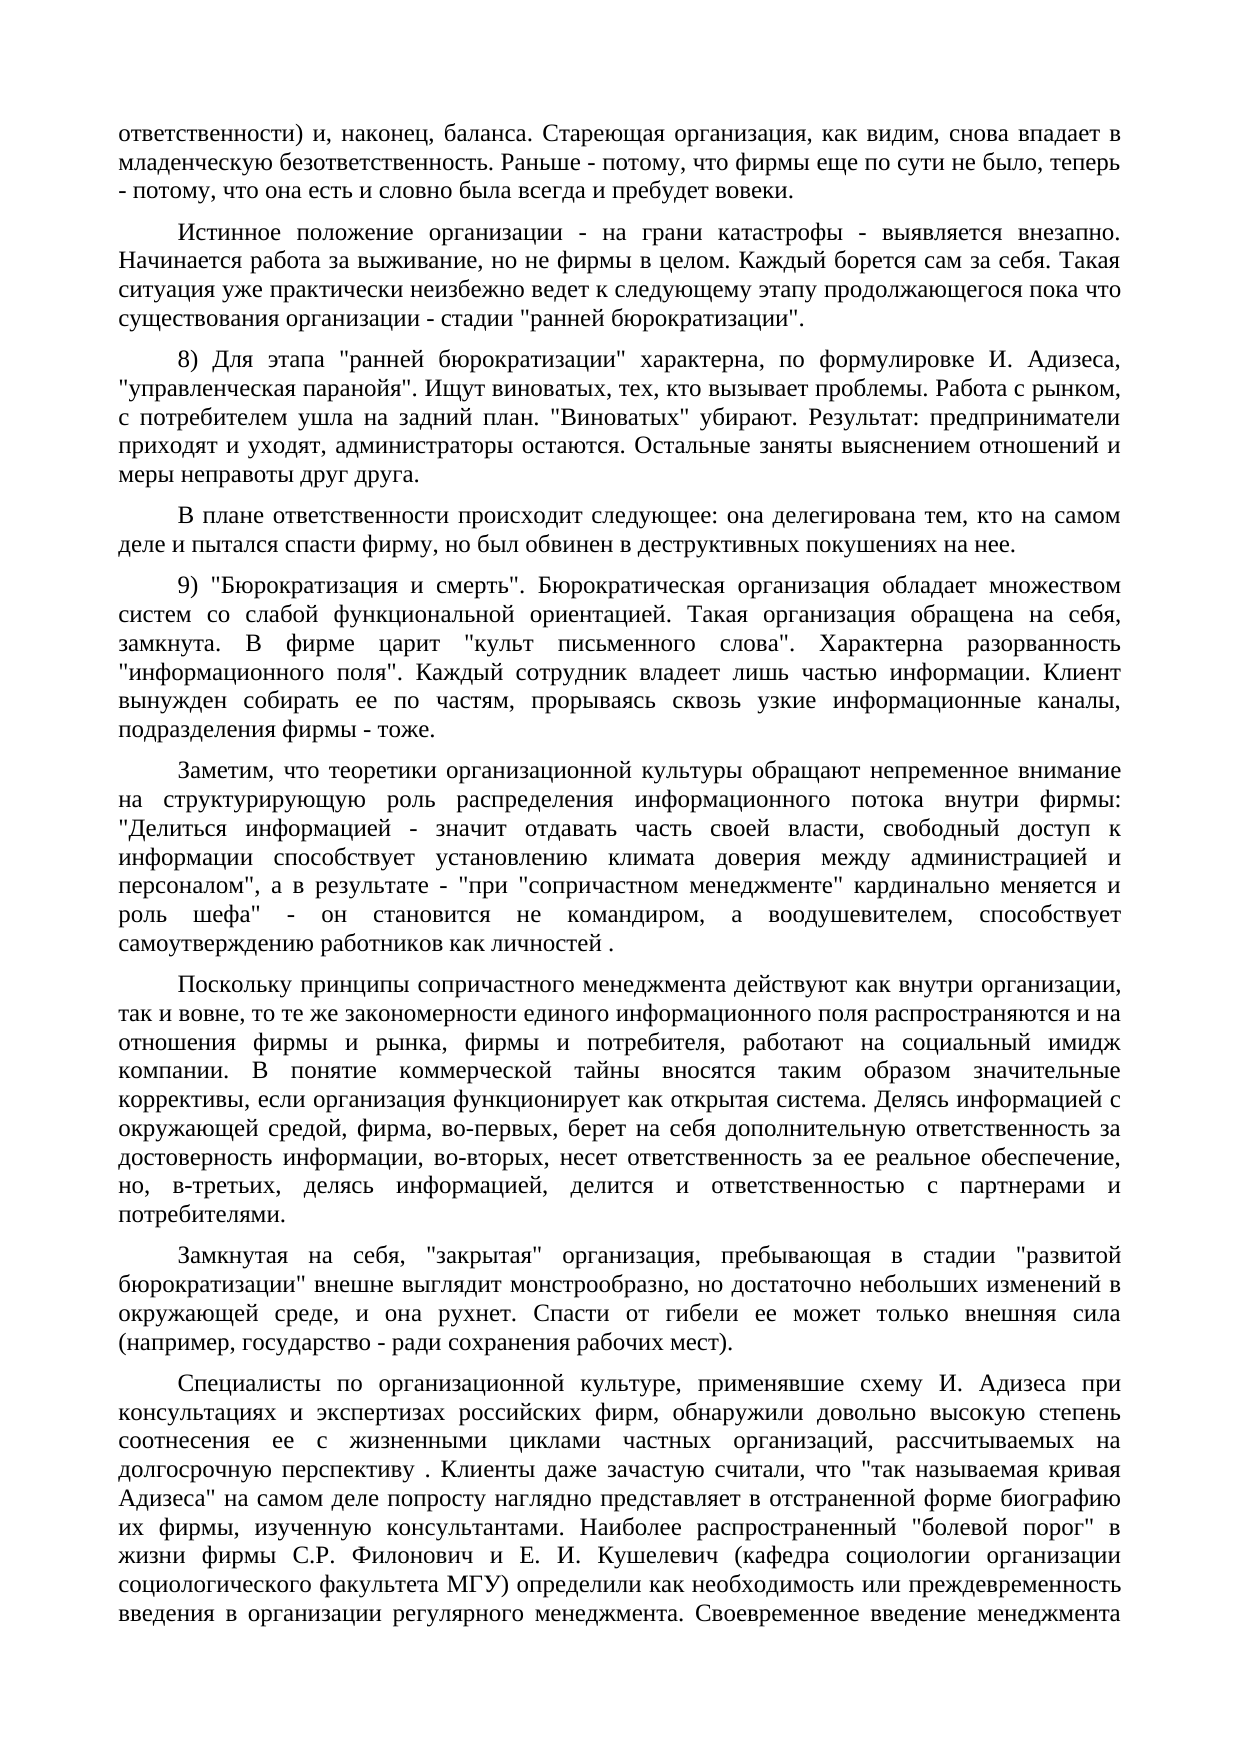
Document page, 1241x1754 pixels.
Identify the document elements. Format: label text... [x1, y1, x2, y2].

text Замкнутая на себя, "закрытая" организация, пребывающая в стадии "развитой бюрократизации" внешне выглядит монстрообразно, но достаточно небольших изменений в окружающей среде, и она рухнет. Спасти от гибели ее может только внешняя сила (например, государство - ради сохранения рабочих мест). [118, 1241, 1122, 1356]
text В плане ответственности происходит следующее: она делегирована тем, кто на самом деле и пытался спасти фирму, но был обвинен в деструктивных покушениях на нее. [118, 501, 1122, 558]
text Заметим, что теоретики организационной культуры обращают непременное внимание на структурирующую роль распределения информационного потока внутри фирмы: "Делиться информацией - значит отдавать часть своей власти, свободный доступ к информации способствует установлению климата доверия между администрацией и персоналом", а в результате - "при "сопричастном менеджменте" кардинально меняется и роль шефа" - он становится не командиром, а воодушевителем, способствует самоутверждению работников как личностей . [118, 756, 1122, 957]
text Истинное положение организации - на грани катастрофы - выявляется внезапно. Начинается работа за выживание, но не фирмы в целом. Каждый борется сам за себя. Такая ситуация уже практически неизбежно ведет к следующему этапу продолжающегося пока что существования организации - стадии "ранней бюрократизации". [118, 217, 1122, 332]
text 9) "Бюрократизация и смерть". Бюрократическая организация обладает множеством систем со слабой функциональной ориентацией. Такая организация обращена на себя, замкнута. В фирме царит "культ письменного слова". Характерна разорванность "информационного поля". Каждый сотрудник владеет лишь частью информации. Клиент вынужден собирать ее по частям, прорываясь сквозь узкие информационные каналы, подразделения фирмы - тоже. [118, 571, 1122, 743]
text 8) Для этапа "ранней бюрократизации" характерна, по формулировке И. Адизеса, "управленческая паранойя". Ищут виноватых, тех, кто вызывает проблемы. Работа с рынком, с потребителем ушла на задний план. "Виноватых" убирают. Результат: предприниматели приходят и уходят, администраторы остаются. Остальные заняты выяснением отношений и меры неправоты друг друга. [118, 344, 1122, 488]
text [118, 118, 1122, 204]
text Поскольку принципы сопричастного менеджмента действуют как внутри организации, так и вовне, то те же закономерности единого информационного поля распространяются и на отношения фирмы и рынка, фирмы и потребителя, работают на социальный имидж компании. В понятие коммерческой тайны вносятся таким образом значительные коррективы, если организация функционирует как открытая система. Делясь информацией с окружающей средой, фирма, во-первых, берет на себя дополнительную ответственность за достоверность информации, во-вторых, несет ответственность за ее реальное обеспечение, но, в-третьих, делясь информацией, делится и ответственностью с партнерами и потребителями. [118, 969, 1122, 1228]
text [118, 1368, 1122, 1627]
